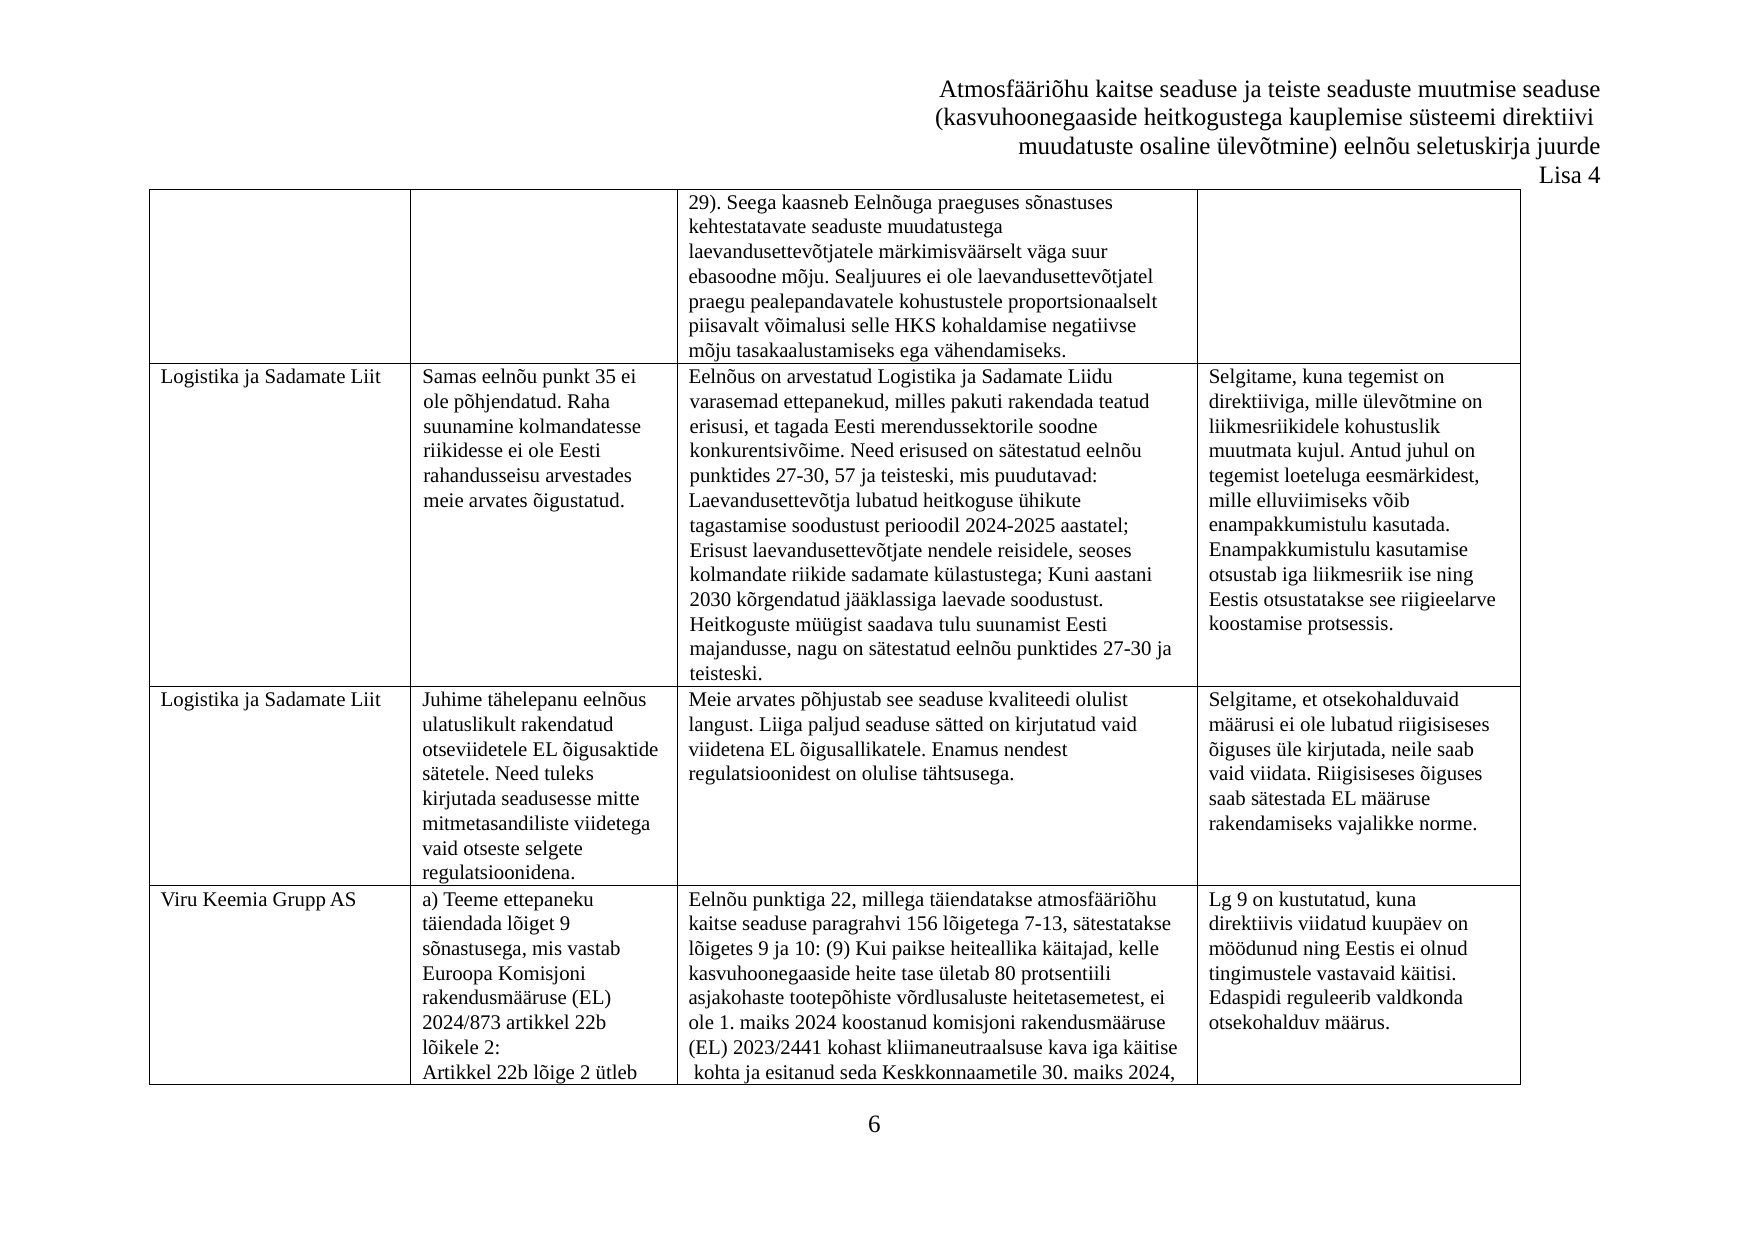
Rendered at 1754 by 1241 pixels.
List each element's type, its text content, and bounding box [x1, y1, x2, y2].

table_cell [678, 190, 1197, 363]
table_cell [678, 886, 1197, 1084]
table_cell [150, 886, 410, 1084]
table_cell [411, 886, 677, 1084]
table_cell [411, 190, 677, 363]
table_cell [1198, 886, 1520, 1084]
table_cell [1198, 190, 1520, 363]
table_cell Samas eelnõu punkt 35 ei ole põhjendatud. Raha suunamine kolmandatesse riikidesse ei ole Eesti rahandusseisu arvestades meie arvates õigustatud. [411, 364, 677, 686]
table_cell Juhime tähelepanu eelnõus ulatuslikult rakendatud otseviidetele EL õigusaktide sätetele. Need tuleks kirjutada seadusesse mitte mitmetasandiliste viidetega vaid otseste selgete regulatsioonidena. [411, 687, 677, 885]
table_cell Selgitame, et otsekohalduvaid määrusi ei ole lubatud riigisiseses õiguses üle kirjutada, neile saab vaid viidata. Riigisiseses õiguses saab sätestada EL määruse rakendamiseks vajalikke norme. [1198, 687, 1520, 885]
table_cell Logistika ja Sadamate Liit [150, 687, 410, 885]
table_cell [150, 190, 410, 363]
table_cell Selgitame, kuna tegemist on direktiiviga, mille ülevõtmine on liikmesriikidele kohustuslik muutmata kujul. Antud juhul on tegemist loeteluga eesmärkidest, mille elluviimiseks võib enampakkumistulu kasutada. Enampakkumistulu kasutamise otsustab iga liikmesriik ise ning Eestis otsustatakse see riigieelarve koostamise protsessis. [1198, 364, 1520, 686]
table_cell Eelnõus on arvestatud Logistika ja Sadamate Liidu varasemad ettepanekud, milles pakuti rakendada teatud erisusi, et tagada Eesti merendussektorile soodne konkurentsivõime. Need erisused on sätestatud eelnõu punktides 27-30, 57 ja teisteski, mis puudutavad: Laevandusettevõtja lubatud heitkoguse ühikute tagastamise soodustust perioodil 2024-2025 aastatel; Erisust laevandusettevõtjate nendele reisidele, seoses kolmandate riikide sadamate külastustega; Kuni aastani 2030 kõrgendatud jääklassiga laevade soodustust. Heitkoguste müügist saadava tulu suunamist Eesti majandusse, nagu on sätestatud eelnõu punktides 27-30 ja teisteski. [678, 364, 1197, 686]
table_cell Meie arvates põhjustab see seaduse kvaliteedi olulist langust. Liiga paljud seaduse sätted on kirjutatud vaid viidetena EL õigusallikatele. Enamus nendest regulatsioonidest on olulise tähtsusega. [678, 687, 1197, 885]
table_cell Logistika ja Sadamate Liit [150, 364, 410, 686]
